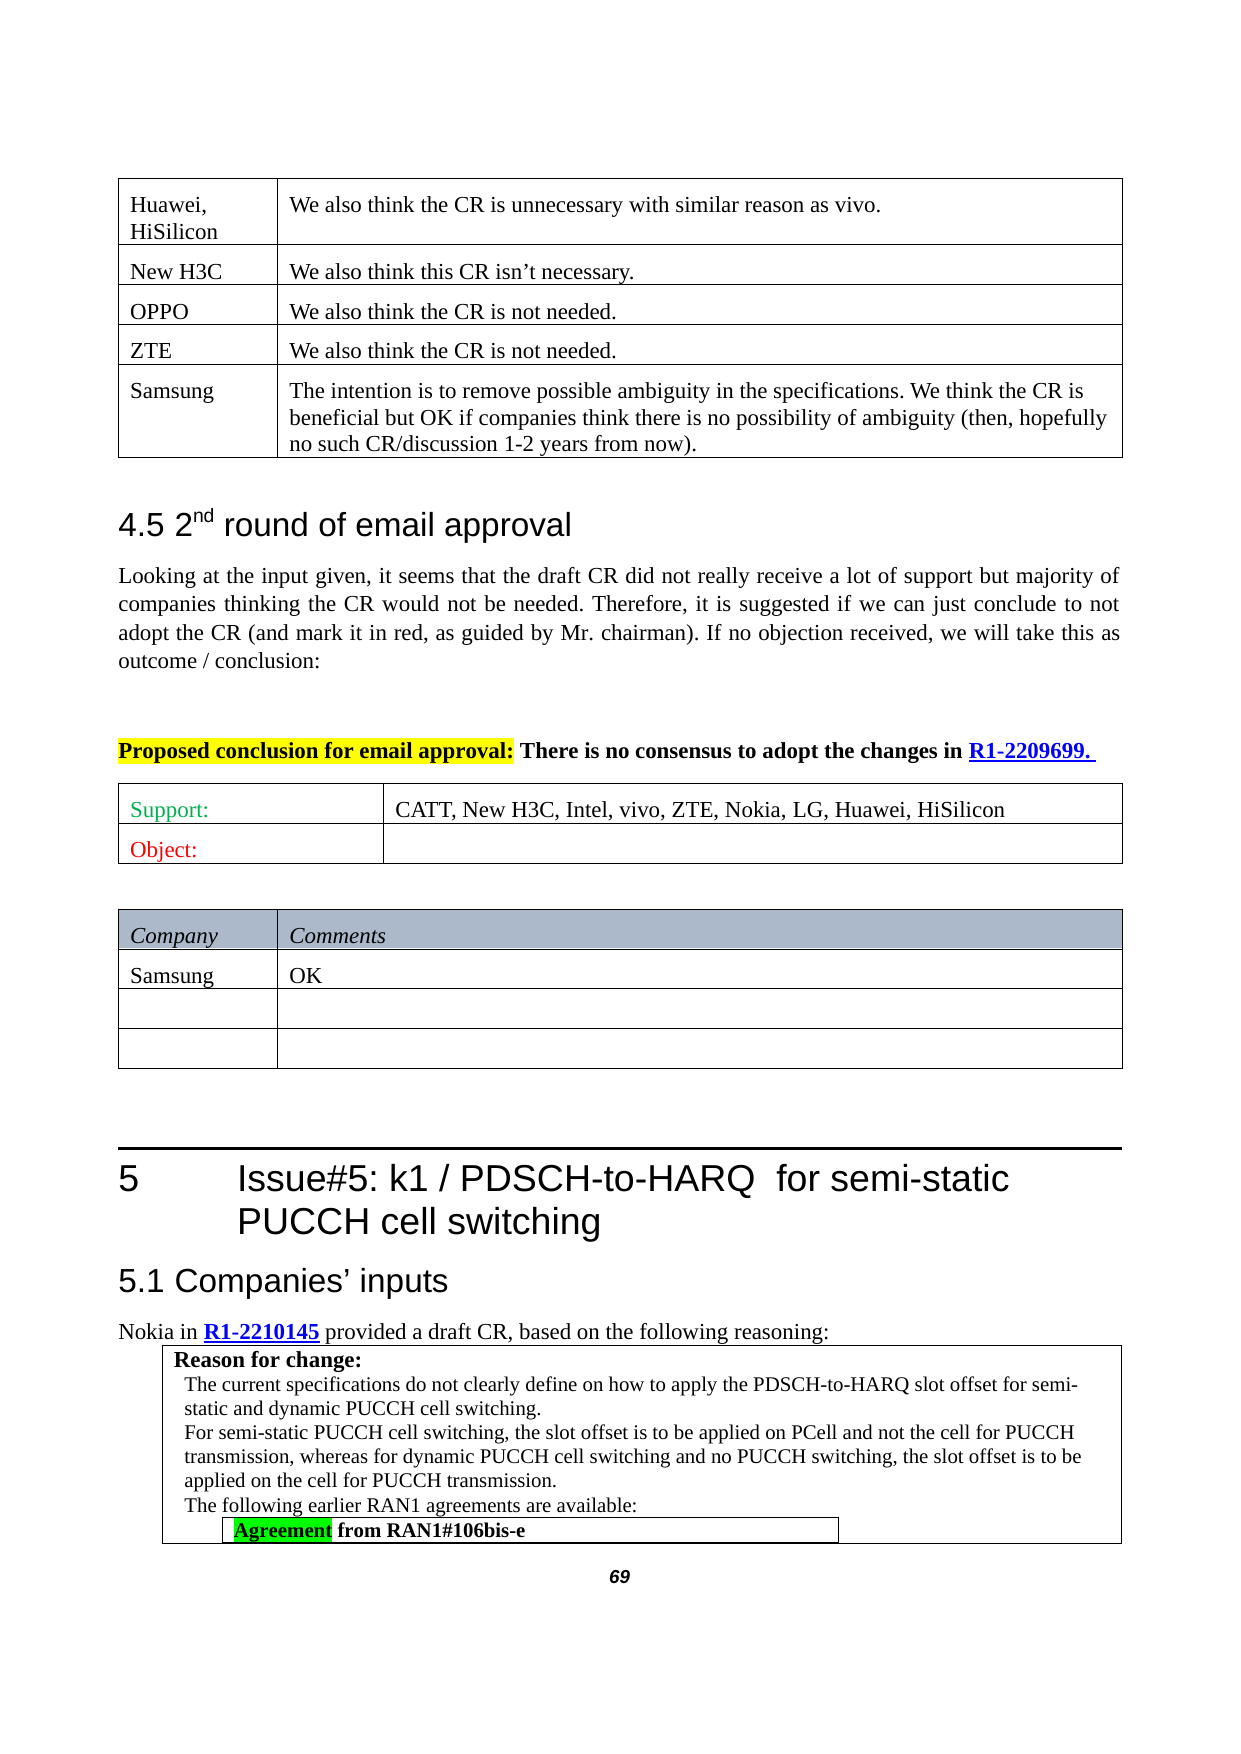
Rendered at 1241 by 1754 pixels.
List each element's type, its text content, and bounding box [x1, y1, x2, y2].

text Nokia in R1-2210145 provided a draft CR, based on the following reasoning: [118, 1318, 1122, 1345]
table_cell [119, 1029, 277, 1068]
table_cell We also think the CR is unnecessary with similar reason as vivo. [278, 179, 1122, 244]
table_cell ZTE [119, 325, 277, 364]
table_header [163, 1346, 1121, 1543]
table_cell Object: [119, 824, 383, 862]
table_cell [384, 824, 1122, 862]
table_cell We also think the CR is not needed. [278, 325, 1122, 364]
table_header CATT, New H3C, Intel, vivo, ZTE, Nokia, LG, Huawei, HiSilicon [384, 784, 1122, 822]
table_cell [278, 1029, 1122, 1068]
table_cell [278, 989, 1122, 1028]
text Looking at the input given, it seems that the draft CR did not really receive a lot of support but majority of companies thinking the CR would not be needed. Therefore, it is suggested if we can just conclude to not adopt the CR (and mark it in red, as guided by Mr. chairman). If no objection received, we will take this as outcome / conclusion: [118, 562, 1122, 674]
table_cell Samsung [119, 365, 277, 457]
list Companies’ inputs [118, 1261, 1122, 1300]
table_cell Samsung [119, 950, 277, 988]
text Proposed conclusion for email approval: There is no consensus to adopt the changes in R1-2209699. [118, 737, 1122, 764]
table_cell [119, 989, 277, 1028]
table_cell OPPO [119, 285, 277, 324]
table_cell New H3C [119, 245, 277, 284]
subtitle Issue#5: k1 / PDSCH-to-HARQ for semi-static PUCCH cell switching [118, 1150, 1122, 1242]
table_cell Huawei, HiSilicon [119, 179, 277, 244]
table_cell OK [278, 950, 1122, 988]
table_header Support: [119, 784, 383, 822]
table_cell The intention is to remove possible ambiguity in the specifications. We think the CR is beneficial but OK if companies think there is no possibility of ambiguity (then, hopefully no such CR/discussion 1-2 years from now). [278, 365, 1122, 457]
table_header Company [119, 910, 277, 948]
table_cell We also think this CR isn’t necessary. [278, 245, 1122, 284]
list 2nd round of email approval [118, 505, 1122, 543]
table_cell We also think the CR is not needed. [278, 285, 1122, 324]
table_header Comments [278, 910, 1122, 948]
